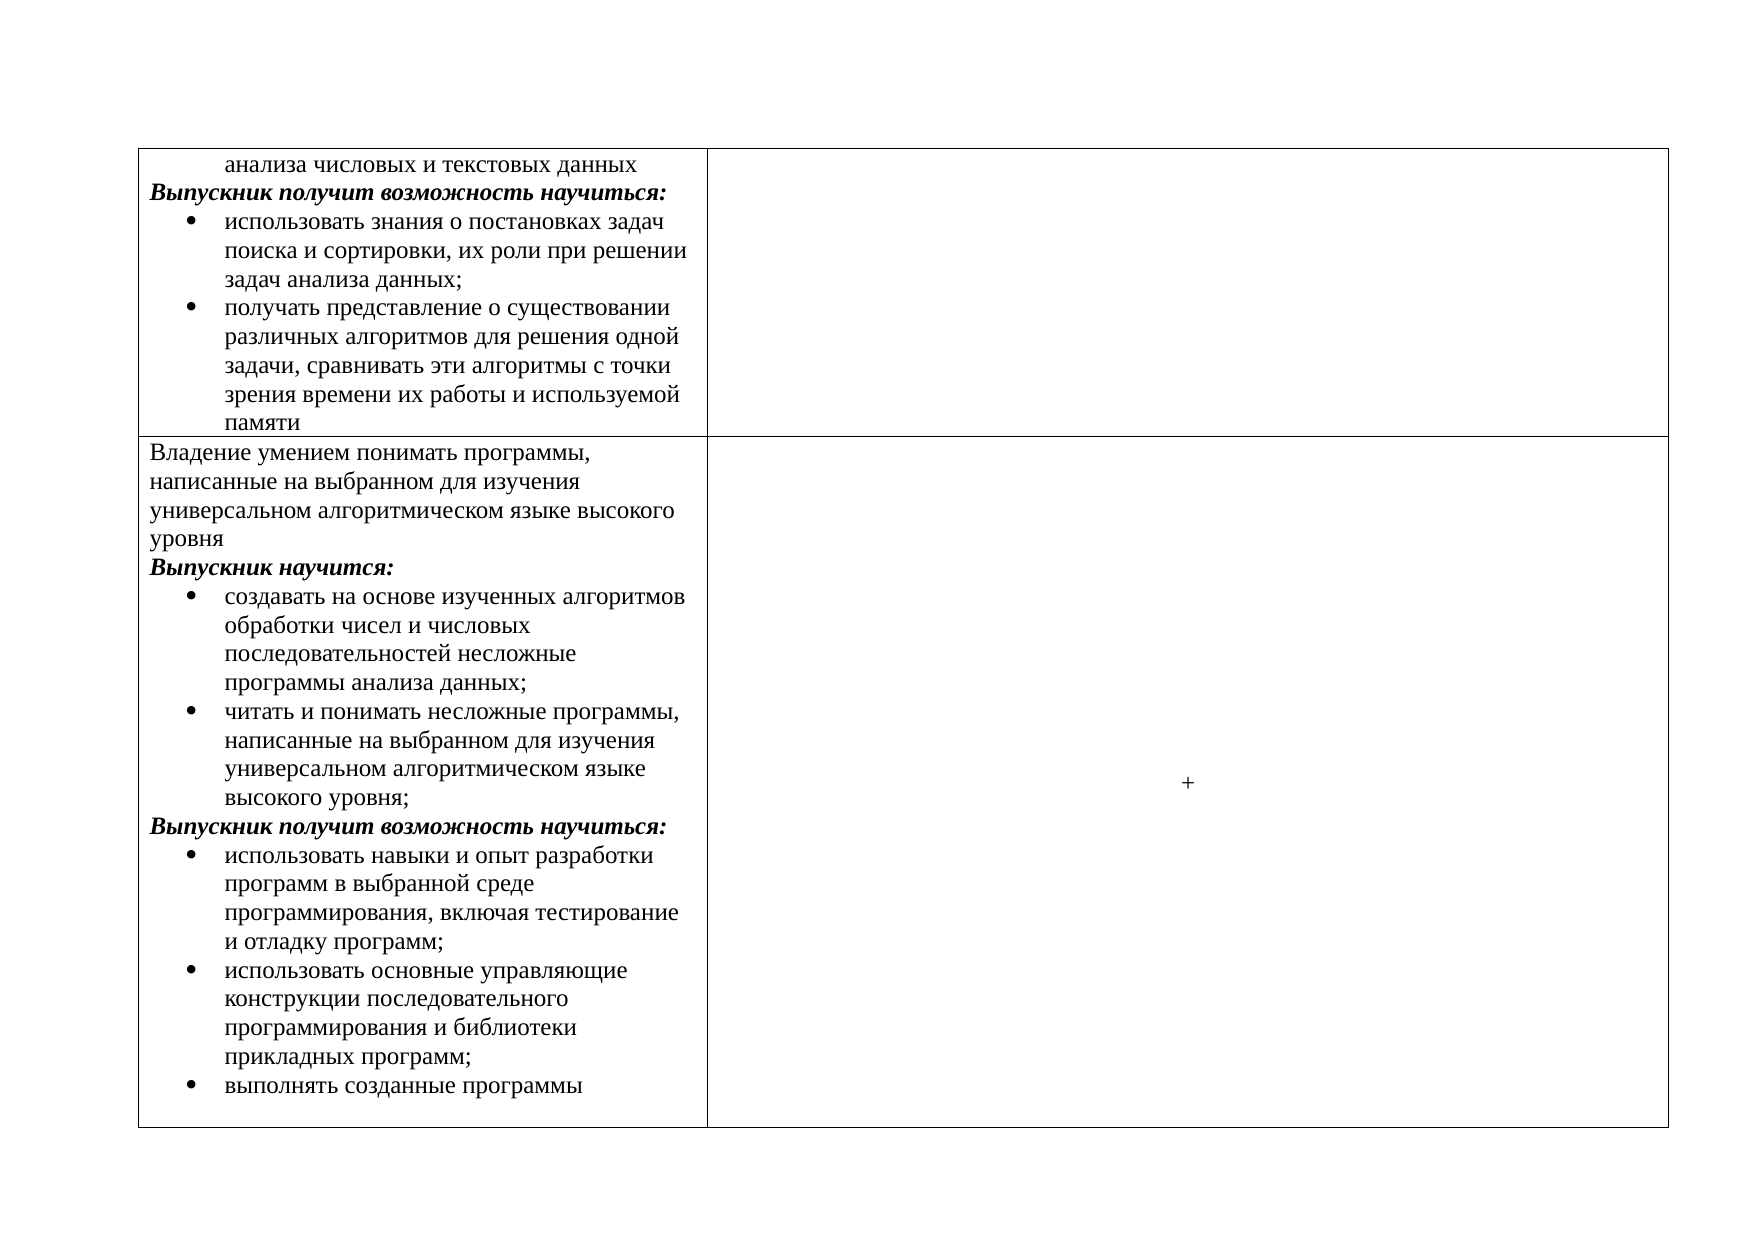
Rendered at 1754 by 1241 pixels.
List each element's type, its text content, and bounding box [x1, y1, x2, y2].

table_cell + [708, 437, 1668, 1127]
table_cell Владение умением понимать программы, написанные на выбранном для изучения универсальном алгоритмическом языке высокого уровня Выпускник научится: создавать на основе изученных алгоритмов обработки чисел и числовых последовательностей несложные программы анализа данных; читать и понимать несложные программы, написанные на выбранном для изучения универсальном алгоритмическом языке высокого уровня; Выпускник получит возможность научиться: использовать навыки и опыт разработки программ в выбранной среде программирования, включая тестирование и отладку программ; использовать основные управляющие конструкции последовательного программирования и библиотеки прикладных программ; выполнять созданные программы [139, 437, 707, 1127]
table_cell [139, 149, 707, 436]
table_cell + [708, 149, 1668, 436]
